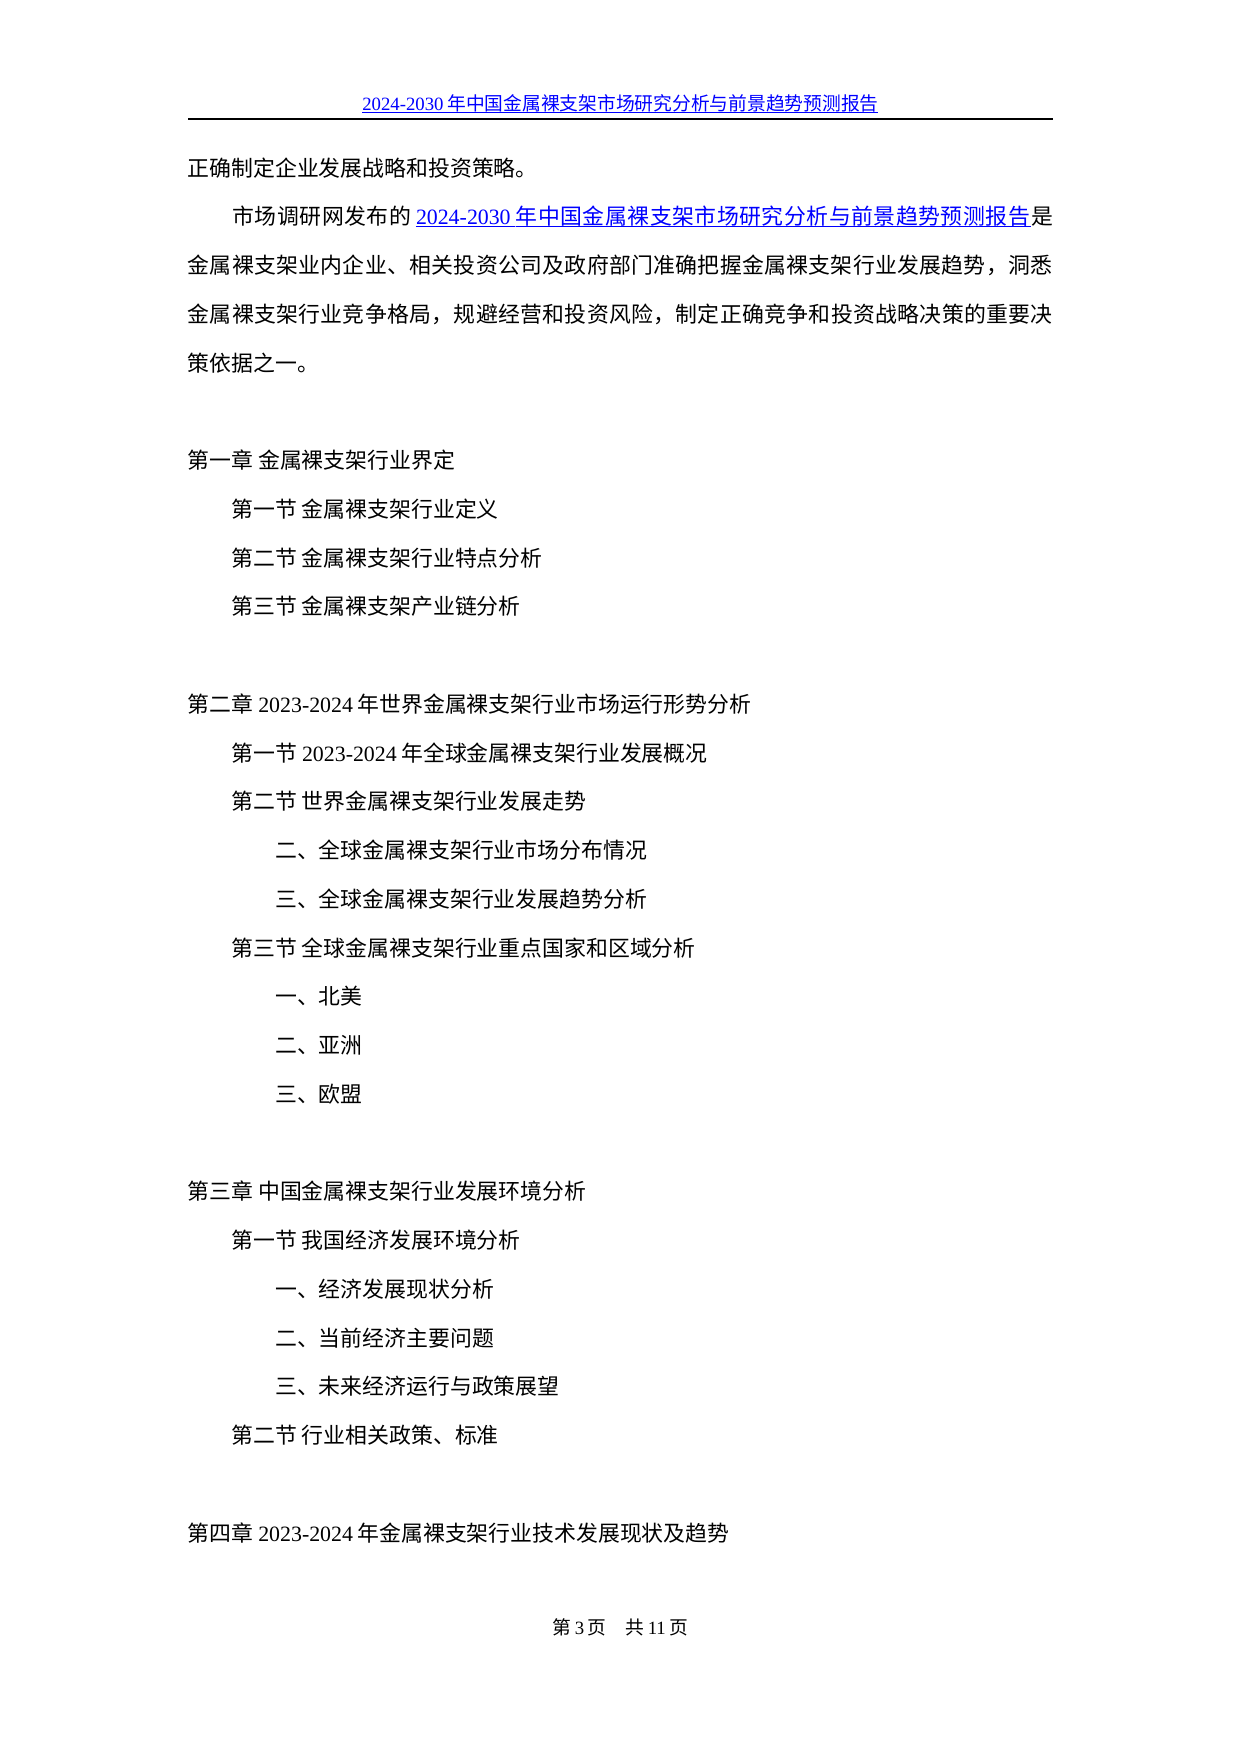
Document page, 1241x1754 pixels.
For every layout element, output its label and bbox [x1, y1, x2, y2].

text [187, 150, 1053, 1548]
